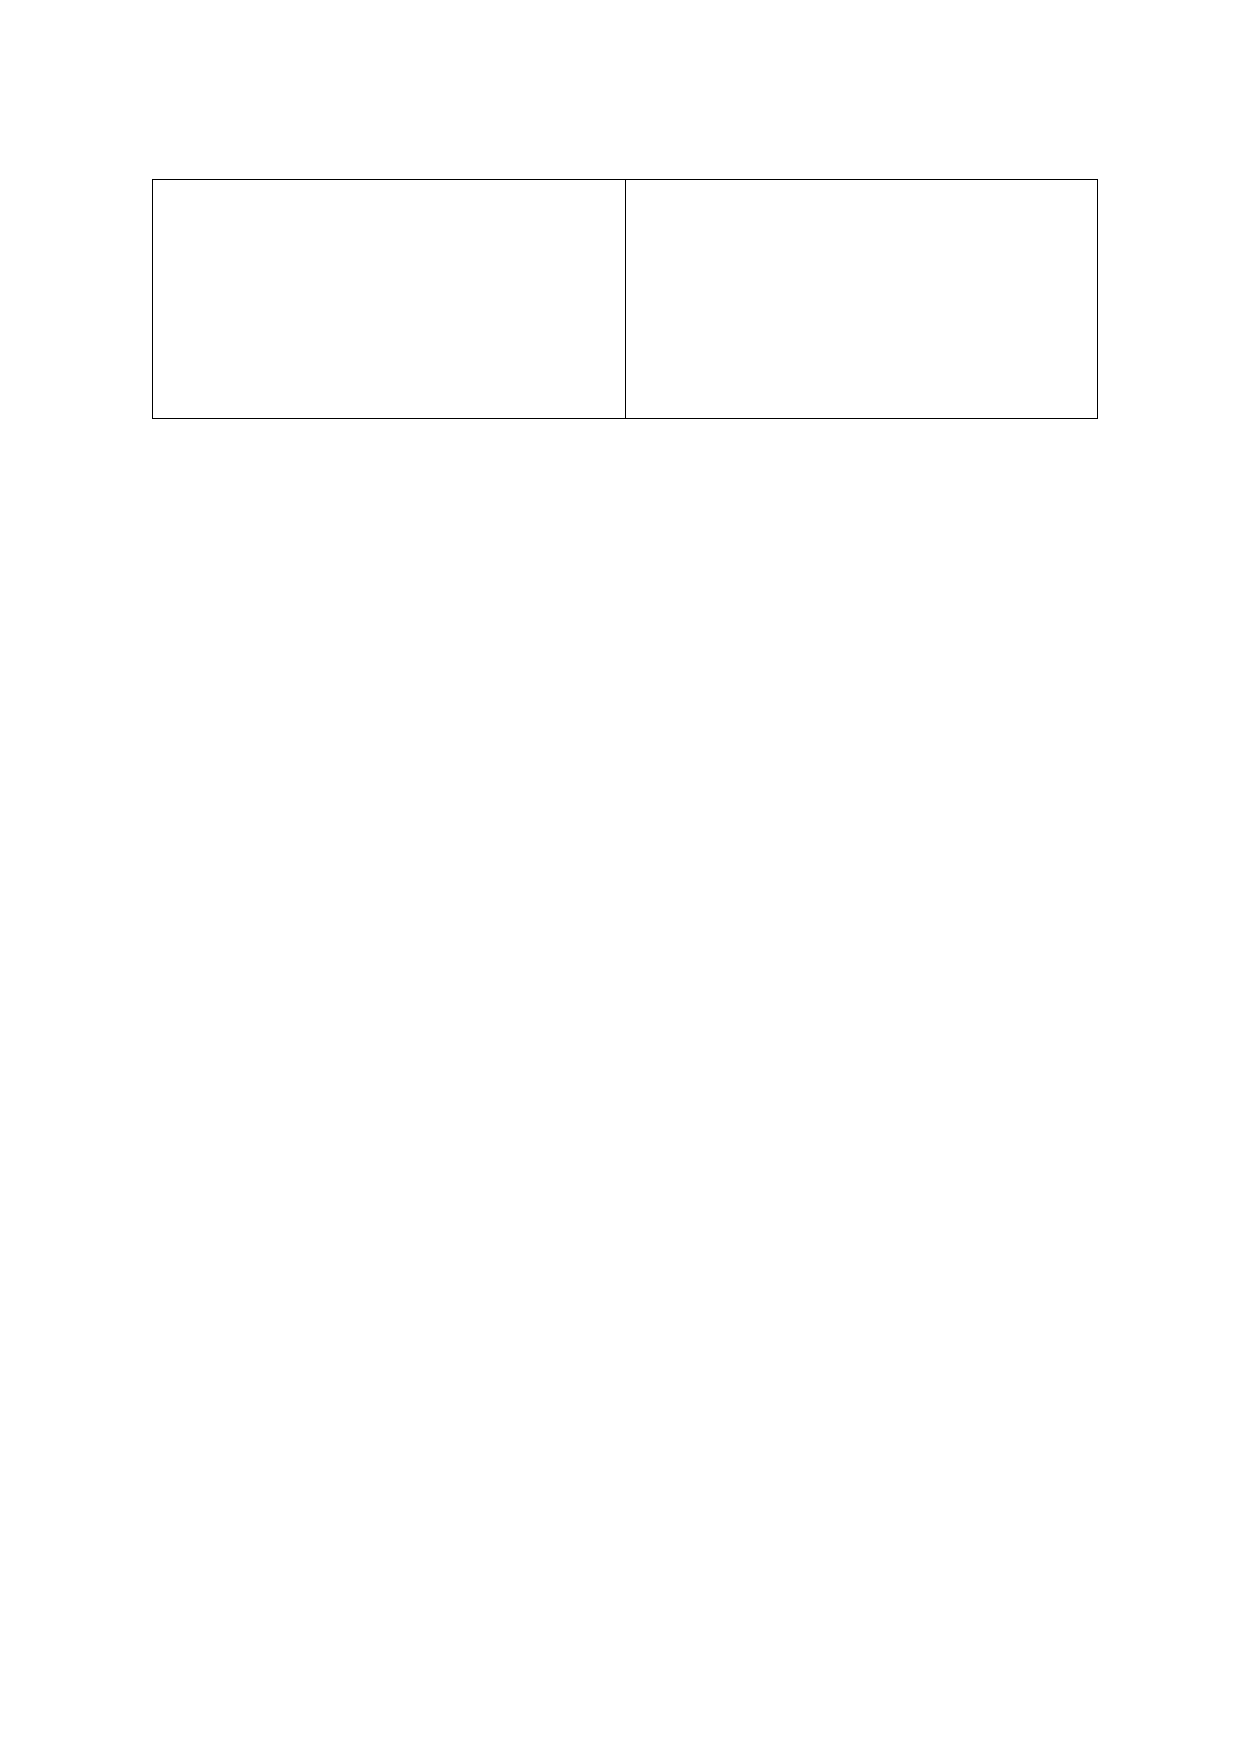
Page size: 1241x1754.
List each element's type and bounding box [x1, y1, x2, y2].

table_cell [626, 180, 1097, 418]
table_cell [153, 180, 625, 418]
